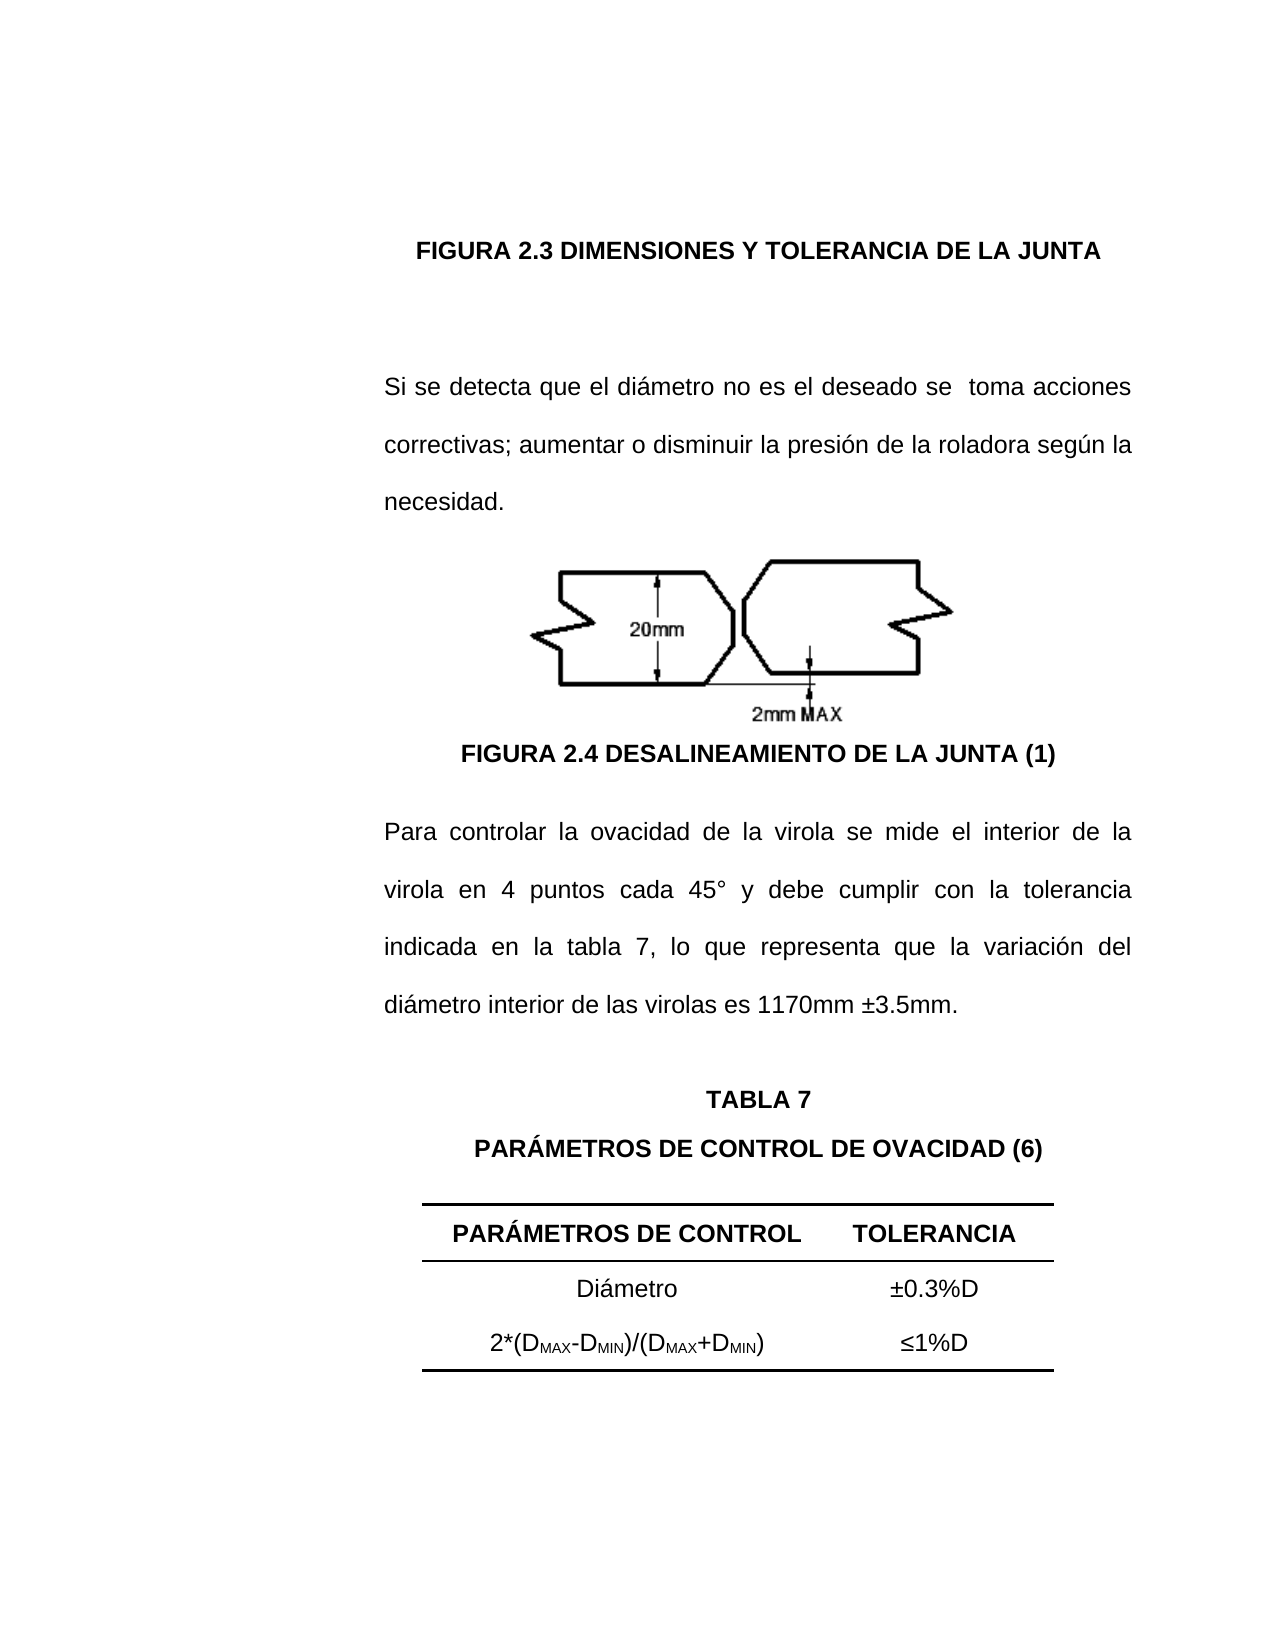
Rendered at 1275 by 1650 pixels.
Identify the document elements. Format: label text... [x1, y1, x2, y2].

text Si se detecta que el diámetro no es el deseado se toma acciones correctivas; aumentar o disminuir la presión de la roladora según la necesidad. [384, 372, 1133, 516]
text PARÁMETROS DE CONTROL DE OVACIDAD (6) [384, 1134, 1133, 1163]
table_cell Diámetro [422, 1262, 832, 1315]
text FIGURA 2.4 DESALINEAMIENTO DE LA JUNTA (1) [384, 739, 1133, 767]
table_header TOLERANCIA [832, 1206, 1053, 1260]
text Para controlar la ovacidad de la virola se mide el interior de la virola en 4 puntos cada 45° y debe cumplir con la tolerancia indicada en la tabla 7, lo que representa que la variación del diámetro interior de las virolas es 1170mm ±3.5mm. [384, 817, 1133, 1018]
table_cell ±0.3%D [832, 1262, 1053, 1315]
table_cell ≤1%D [832, 1315, 1053, 1369]
text FIGURA 2.3 DIMENSIONES Y TOLERANCIA DE LA JUNTA [384, 236, 1133, 265]
text TABLA 7 [384, 1084, 1133, 1113]
table_header PARÁMETROS DE CONTROL [422, 1206, 832, 1260]
table_cell 2*(DMAX-DMIN)/(DMAX+DMIN) [422, 1315, 832, 1369]
